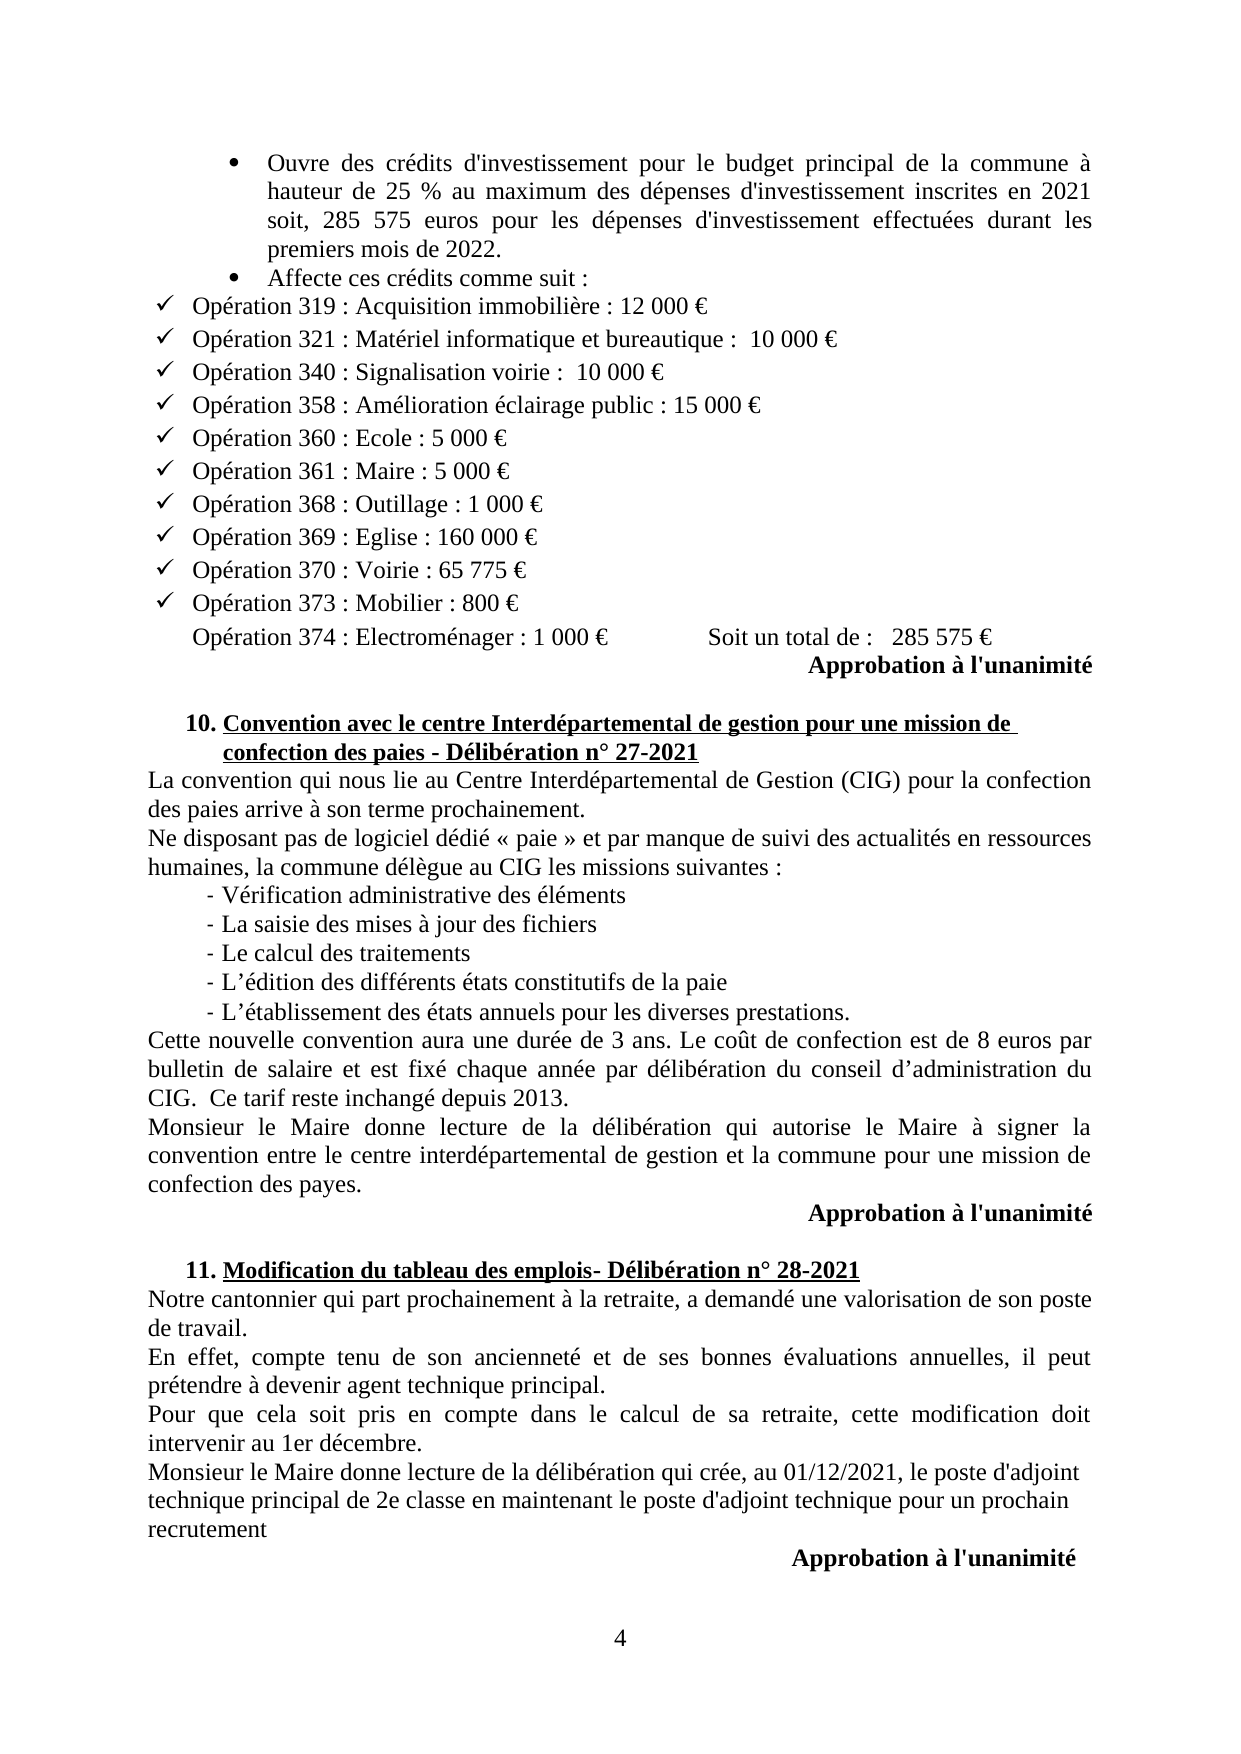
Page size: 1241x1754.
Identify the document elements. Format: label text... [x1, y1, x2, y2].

text La convention qui nous lie au Centre Interdépartemental de Gestion (CIG) pour la confection des paies arrive à son terme prochainement. [148, 765, 1093, 823]
list Opération 368 : Outillage : 1 000 € [154, 489, 1093, 518]
text Ne disposant pas de logiciel dédié « paie » et par manque de suivi des actualités en ressources humaines, la commune délègue au CIG les missions suivantes : [148, 823, 1093, 880]
list Opération 321 : Matériel informatique et bureautique : 10 000 € [154, 324, 1093, 353]
list Opération 340 : Signalisation voirie : 10 000 € [154, 357, 1093, 386]
text Cette nouvelle convention aura une durée de 3 ans. Le coût de confection est de 8 euros par bulletin de salaire et est fixé chaque année par délibération du conseil d’administration du CIG. Ce tarif reste inchangé depuis 2013. [148, 1026, 1093, 1112]
list Opération 361 : Maire : 5 000 € [154, 456, 1093, 485]
list Affecte ces crédits comme suit : [229, 263, 1093, 291]
list L’établissement des états annuels pour les diverses prestations. [207, 997, 1093, 1026]
text Monsieur le Maire donne lecture de la délibération qui crée, au 01/12/2021, le poste d'adjoint technique principal de 2e classe en maintenant le poste d'adjoint technique pour un prochain recrutement [148, 1457, 1093, 1543]
list Opération 369 : Eglise : 160 000 € [154, 522, 1093, 551]
list L’édition des différents états constitutifs de la paie [207, 967, 1093, 997]
list Opération 370 : Voirie : 65 775 € [154, 556, 1093, 584]
list Le calcul des traitements [207, 938, 1093, 967]
list Convention avec le centre Interdépartemental de gestion pour une mission de confection des paies - Délibération n° 27-2021 [185, 708, 1093, 765]
text Approbation à l'unanimité [283, 1198, 1093, 1227]
list La saisie des mises à jour des fichiers [207, 909, 1093, 938]
text Notre cantonnier qui part prochainement à la retraite, a demandé une valorisation de son poste de travail. [148, 1284, 1093, 1342]
text Approbation à l'unanimité [148, 1543, 1093, 1572]
list Opération 319 : Acquisition immobilière : 12 000 € [154, 291, 1093, 320]
list Opération 373 : Mobilier : 800 € [154, 588, 1093, 617]
text Monsieur le Maire donne lecture de la délibération qui autorise le Maire à signer la convention entre le centre interdépartemental de gestion et la commune pour une mission de confection des payes. [148, 1112, 1093, 1198]
list Modification du tableau des emplois- Délibération n° 28-2021 [185, 1256, 1093, 1284]
list Opération 360 : Ecole : 5 000 € [154, 423, 1093, 452]
list Opération 358 : Amélioration éclairage public : 15 000 € [154, 390, 1093, 419]
text Pour que cela soit pris en compte dans le calcul de sa retraite, cette modification doit intervenir au 1er décembre. [148, 1399, 1093, 1457]
list Ouvre des crédits d'investissement pour le budget principal de la commune à hauteur de 25 % au maximum des dépenses d'investissement inscrites en 2021 soit, 285 575 euros pour les dépenses d'investissement effectuées durant les premiers mois de 2022. [229, 148, 1093, 263]
text Approbation à l'unanimité [283, 650, 1093, 679]
text En effet, compte tenu de son ancienneté et de ses bonnes évaluations annuelles, il peut prétendre à devenir agent technique principal. [148, 1342, 1093, 1399]
list Vérification administrative des éléments [207, 880, 1093, 909]
list Opération 374 : Electroménager : 1 000 € Soit un total de : 285 575 € [192, 622, 1093, 650]
